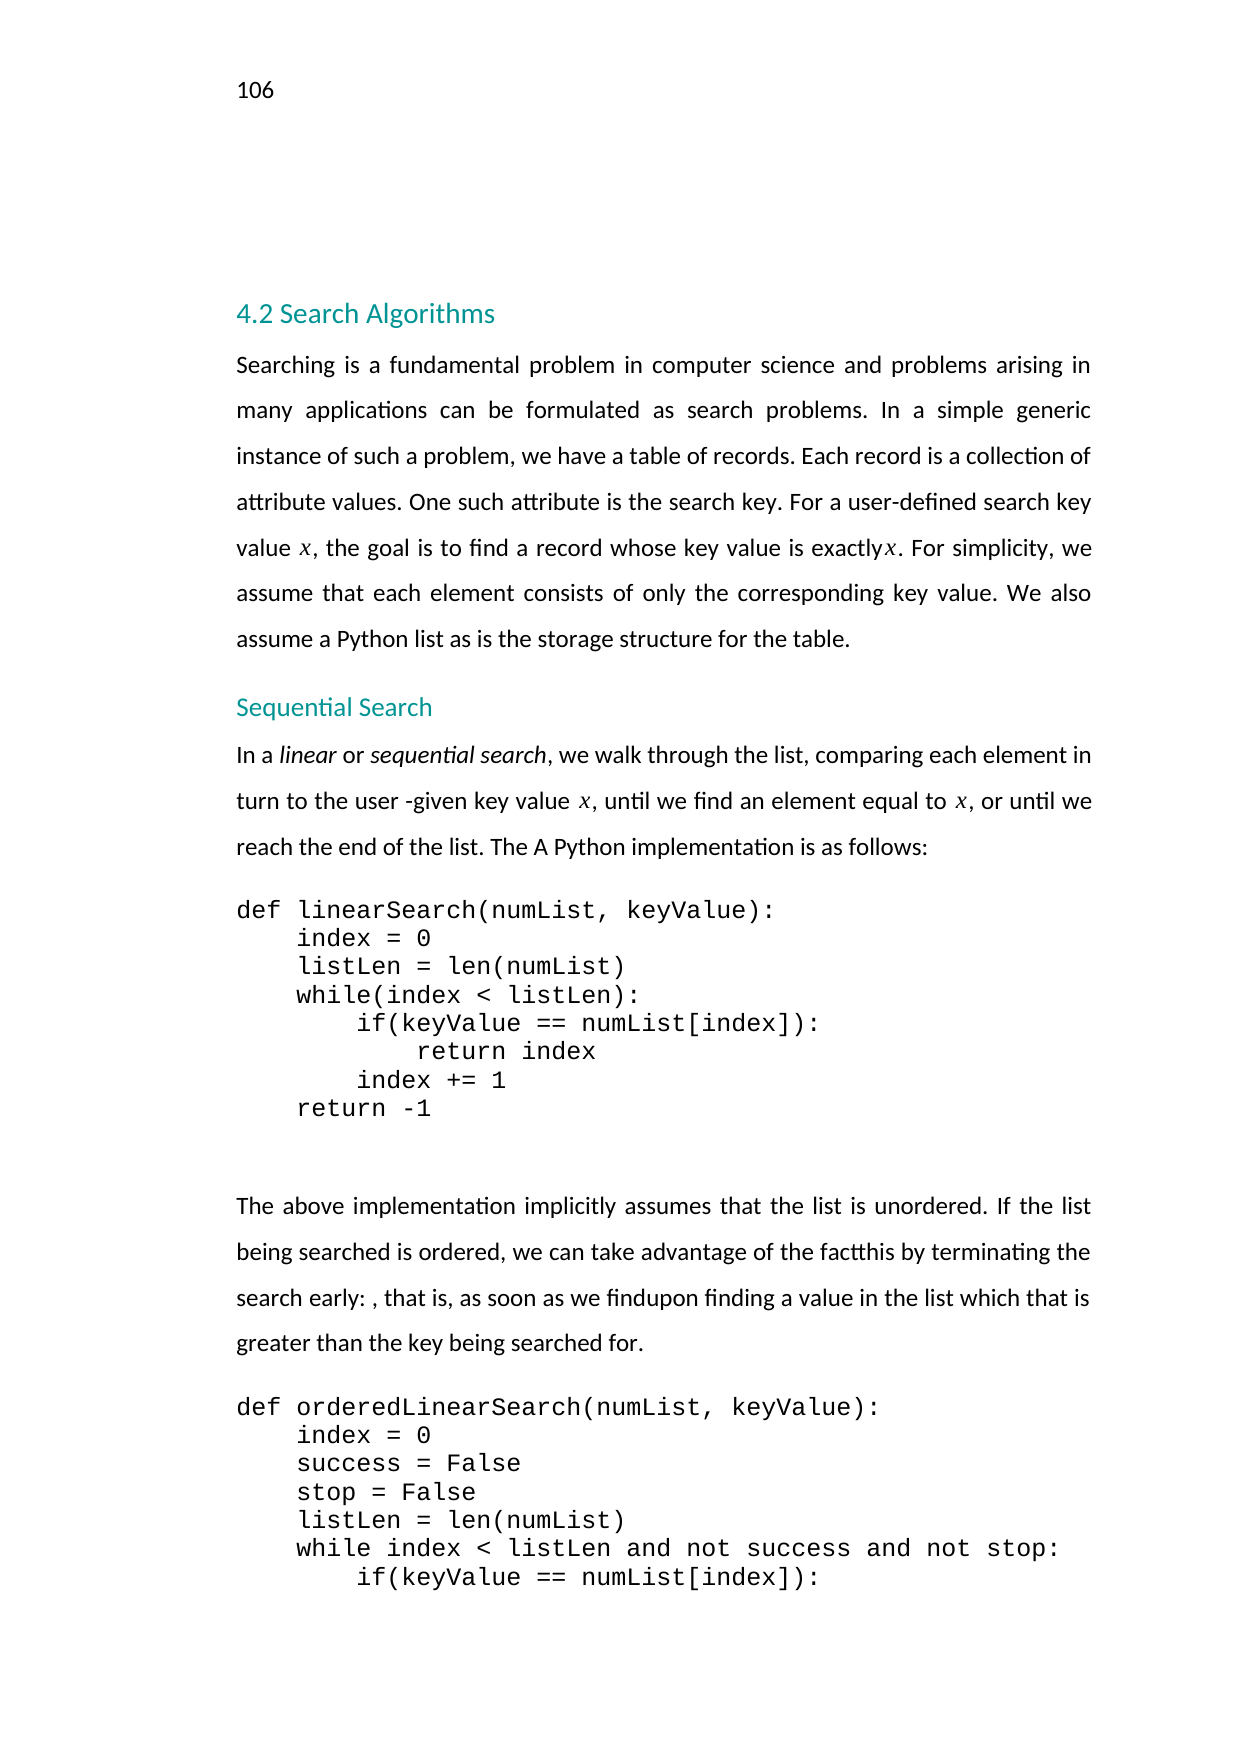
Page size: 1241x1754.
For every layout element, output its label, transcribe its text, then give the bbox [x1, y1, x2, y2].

text listLen = len(numList) [236, 954, 1092, 982]
text success = False [236, 1451, 1092, 1479]
text Searching is a fundamental problem in computer science and problems arising in many applications can be formulated as search problems. In a simple generic instance of such a problem we have a table of records. Each record is a collection of attribute values. One such attribute is the search key. For a user-defined search key value , the goal is to find a record whose key value is exactly. For simplicity, we assume that each element consists of only the corresponding key value. We also assume a Python list the storage structure for the table. [236, 349, 1092, 654]
text listLen = len(numList) [236, 1507, 1092, 1536]
text def orderedLinearSearch(numList, keyValue): [236, 1394, 1092, 1422]
text The above implementation implicitly assumes that the list is unordered. If the list being searched is ordered, we can take advantage of by terminating the search early a value in the list greater than the key being searched for. [236, 1190, 1092, 1358]
text if(keyValue == numList[index]): [236, 1564, 1092, 1592]
text return -1 [236, 1096, 1092, 1124]
text index += 1 [236, 1067, 1092, 1096]
text if(keyValue == numList[index]): [236, 1011, 1092, 1039]
text index = 0 [236, 926, 1092, 954]
subtitle Sequential Search [236, 690, 1092, 723]
text while(index < listLen): [236, 982, 1092, 1011]
text while index < listLen and not success and not stop: [236, 1536, 1092, 1564]
text stop = False [236, 1479, 1092, 1507]
text def linearSearch(numList, keyValue): [236, 897, 1092, 926]
text index = 0 [236, 1422, 1092, 1451]
text In a linear or sequential search, we walk through the list, comparing each element in turn to the usergiven key value , until we find an element equal to , or we reach the end of the list. Python implementation is as follows: [236, 739, 1092, 861]
subtitle 4.2 Search Algorithms [236, 295, 1092, 331]
text return index [236, 1039, 1092, 1067]
